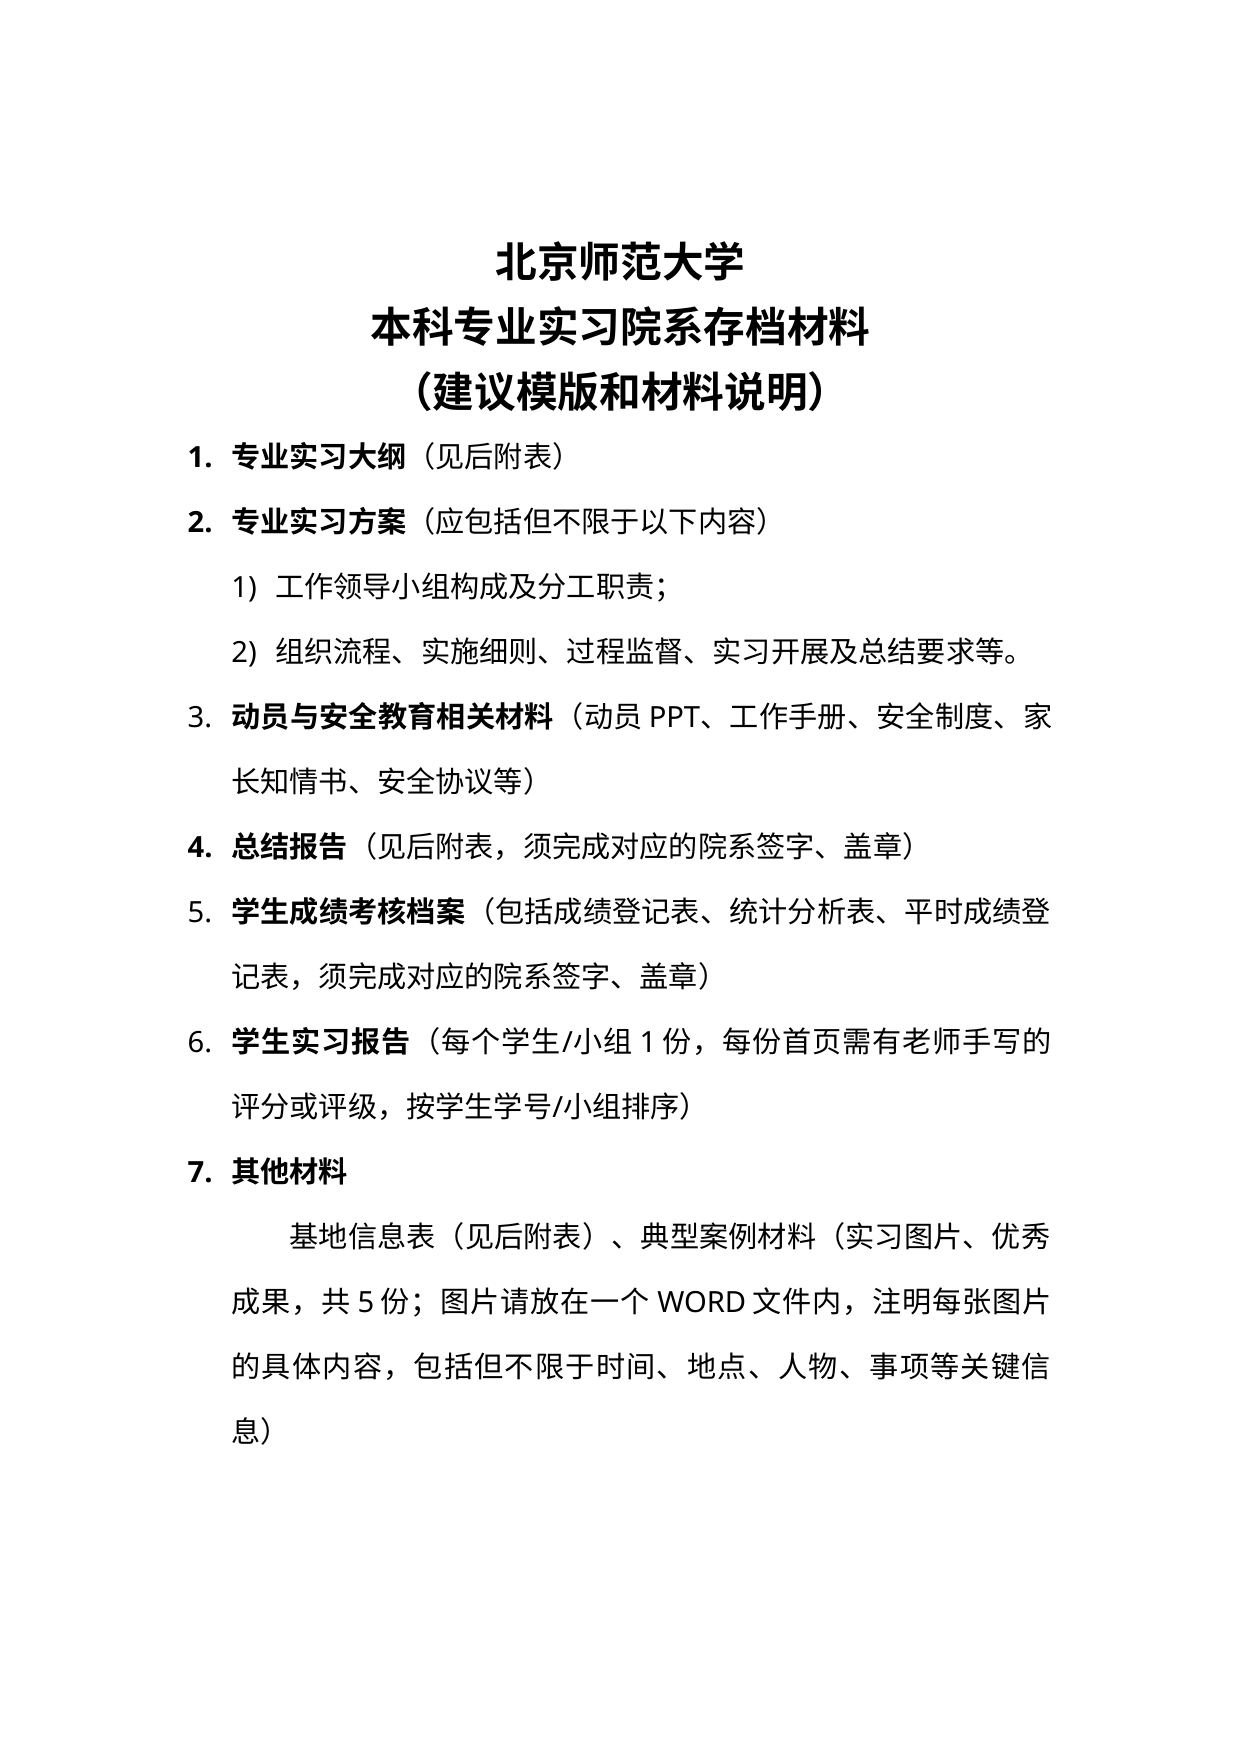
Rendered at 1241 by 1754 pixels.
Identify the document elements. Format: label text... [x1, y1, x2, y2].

list 工作领导小组构成及分工职责； [231, 552, 1053, 617]
list 总结报告（见后附表，须完成对应的院系签字、盖章） [187, 812, 1053, 877]
text （建议模版和材料说明） [187, 357, 1053, 422]
list 专业实习大纲（见后附表） [187, 422, 1053, 487]
text 本科专业实习院系存档材料 [187, 292, 1053, 357]
list 动员与安全教育相关材料（动员PPT、工作手册、安全制度、家长知情书、安全协议等） [187, 682, 1053, 812]
list 学生成绩考核档案（包括成绩登记表、统计分析表、平时成绩登记表，须完成对应的院系签字、盖章） [187, 877, 1053, 1007]
list 专业实习方案（应包括但不限于以下内容） [187, 487, 1053, 552]
list 组织流程、实施细则、过程监督、实习开展及总结要求等。 [231, 617, 1053, 682]
text 北京师范大学 [187, 227, 1053, 292]
list 其他材料 [187, 1137, 1053, 1202]
list 基地信息表（见后附表）、典型案例材料（实习图片、优秀成果，共5份；图片请放在一个WORD文件内，注明每张图片的具体内容，包括但不限于时间、地点、人物、事项等关键信息） [231, 1202, 1053, 1462]
list 学生实习报告（每个学生/小组1份，每份首页需有老师手写的评分或评级，按学生学号/小组排序） [187, 1007, 1053, 1137]
